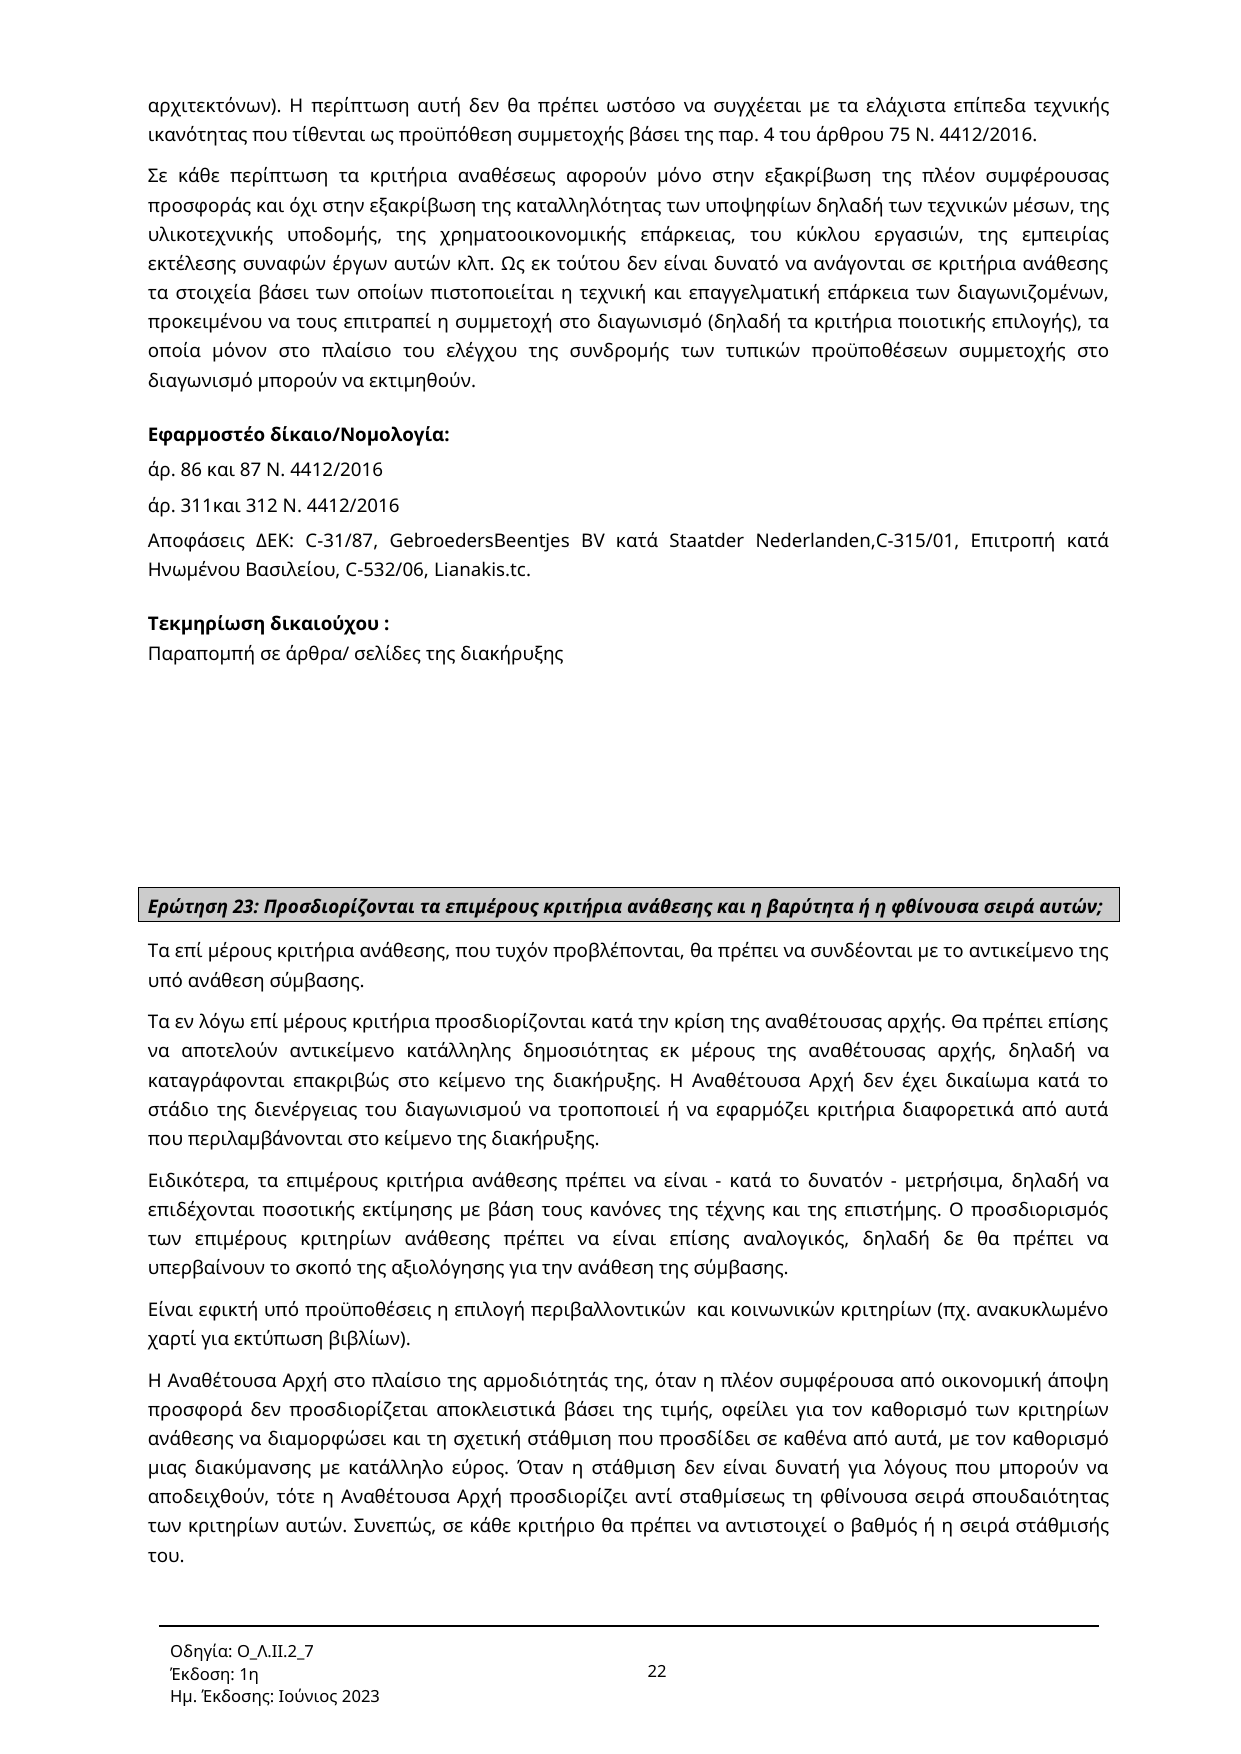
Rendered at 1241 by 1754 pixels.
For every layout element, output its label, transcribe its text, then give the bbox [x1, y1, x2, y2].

text Ερώτηση 23: Προσδιορίζονται τα επιμέρους κριτήρια ανάθεσης και η βαρύτητα ή η φθίνουσα σειρά αυτών; [139, 888, 1119, 921]
text Παραπομπή σε άρθρα/ σελίδες της διακήρυξης [148, 637, 1110, 666]
text Η Αναθέτουσα Αρχή στο πλαίσιο της αρμοδιότητάς της, όταν η πλέον συμφέρουσα από οικονομική άποψη προσφορά δεν προσδιορίζεται αποκλειστικά βάσει της τιμής, οφείλει για τον καθορισμό των κριτηρίων ανάθεσης να διαμορφώσει και τη σχετική στάθμιση που προσδίδει σε καθένα από αυτά, με τον καθορισμό μιας διακύμανσης με κατάλληλο εύρος. Όταν η στάθμιση δεν είναι δυνατή για λόγους που μπορούν να αποδειχθούν, τότε η Αναθέτουσα Αρχή προσδιορίζει αντί σταθμίσεως τη φθίνουσα σειρά σπουδαιότητας των κριτηρίων αυτών. Συνεπώς, σε κάθε κριτήριο θα πρέπει να αντιστοιχεί ο βαθμός ή η σειρά στάθμισής του. [148, 1364, 1110, 1568]
text Τα εν λόγω επί μέρους κριτήρια προσδιορίζονται κατά την κρίση της αναθέτουσας αρχής. Θα πρέπει επίσης να αποτελούν αντικείμενο κατάλληλης δημοσιότητας εκ μέρους της αναθέτουσας αρχής, δηλαδή να καταγράφονται επακριβώς στο κείμενο της διακήρυξης. Η Αναθέτουσα Αρχή δεν έχει δικαίωμα κατά το στάδιο της διενέργειας του διαγωνισμού να τροποποιεί ή να εφαρμόζει κριτήρια διαφορετικά από αυτά που περιλαμβάνονται στο κείμενο της διακήρυξης. [148, 1005, 1110, 1151]
text Εφαρμοστέο δίκαιο/Νομολογία: [148, 418, 1110, 447]
text Αποφάσεις ΔΕΚ: C-31/87, GebroedersBeentjes BV κατά Staatder Nederlanden,C-315/01, Επιτροπή κατά Ηνωμένου Βασιλείου, C-532/06, Lianakis.tc. [148, 524, 1110, 582]
text Σε κάθε περίπτωση τα κριτήρια αναθέσεως αφορούν μόνο στην εξακρίβωση της πλέον συμφέρουσας προσφοράς και όχι στην εξακρίβωση της καταλληλότητας των υποψηφίων δηλαδή των τεχνικών μέσων, της υλικοτεχνικής υποδομής, της χρηματοοικονομικής επάρκειας, του κύκλου εργασιών, της εμπειρίας εκτέλεσης συναφών έργων αυτών κλπ. Ως εκ τούτου δεν είναι δυνατό να ανάγονται σε κριτήρια ανάθεσης τα στοιχεία βάσει των οποίων πιστοποιείται η τεχνική και επαγγελματική επάρκεια των διαγωνιζομένων, προκειμένου να τους επιτραπεί η συμμετοχή στο διαγωνισμό (δηλαδή τα κριτήρια ποιοτικής επιλογής), τα οποία μόνον στο πλαίσιο του ελέγχου της συνδρομής των τυπικών προϋποθέσεων συμμετοχής στο διαγωνισμό μπορούν να εκτιμηθούν. [148, 159, 1110, 393]
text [148, 89, 1110, 147]
text άρ. 311και 312 Ν. 4412/2016 [148, 489, 1110, 518]
text Τεκμηρίωση δικαιούχου : [148, 607, 1110, 637]
text Ειδικότερα, τα επιμέρους κριτήρια ανάθεσης πρέπει να είναι - κατά το δυνατόν - μετρήσιμα, δηλαδή να επιδέχονται ποσοτικής εκτίμησης με βάση τους κανόνες της τέχνης και της επιστήμης. Ο προσδιορισμός των επιμέρους κριτηρίων ανάθεσης πρέπει να είναι επίσης αναλογικός, δηλαδή δε θα πρέπει να υπερβαίνουν το σκοπό της αξιολόγησης για την ανάθεση της σύμβασης. [148, 1164, 1110, 1280]
text Είναι εφικτή υπό προϋποθέσεις η επιλογή περιβαλλοντικών και κοινωνικών κριτηρίων (πχ. ανακυκλωμένο χαρτί για εκτύπωση βιβλίων). [148, 1293, 1110, 1351]
text άρ. 86 και 87 Ν. 4412/2016 [148, 453, 1110, 482]
text Τα επί μέρους κριτήρια ανάθεσης, που τυχόν προβλέπονται, θα πρέπει να συνδέονται με το αντικείμενο της υπό ανάθεση σύμβασης. [148, 934, 1110, 993]
